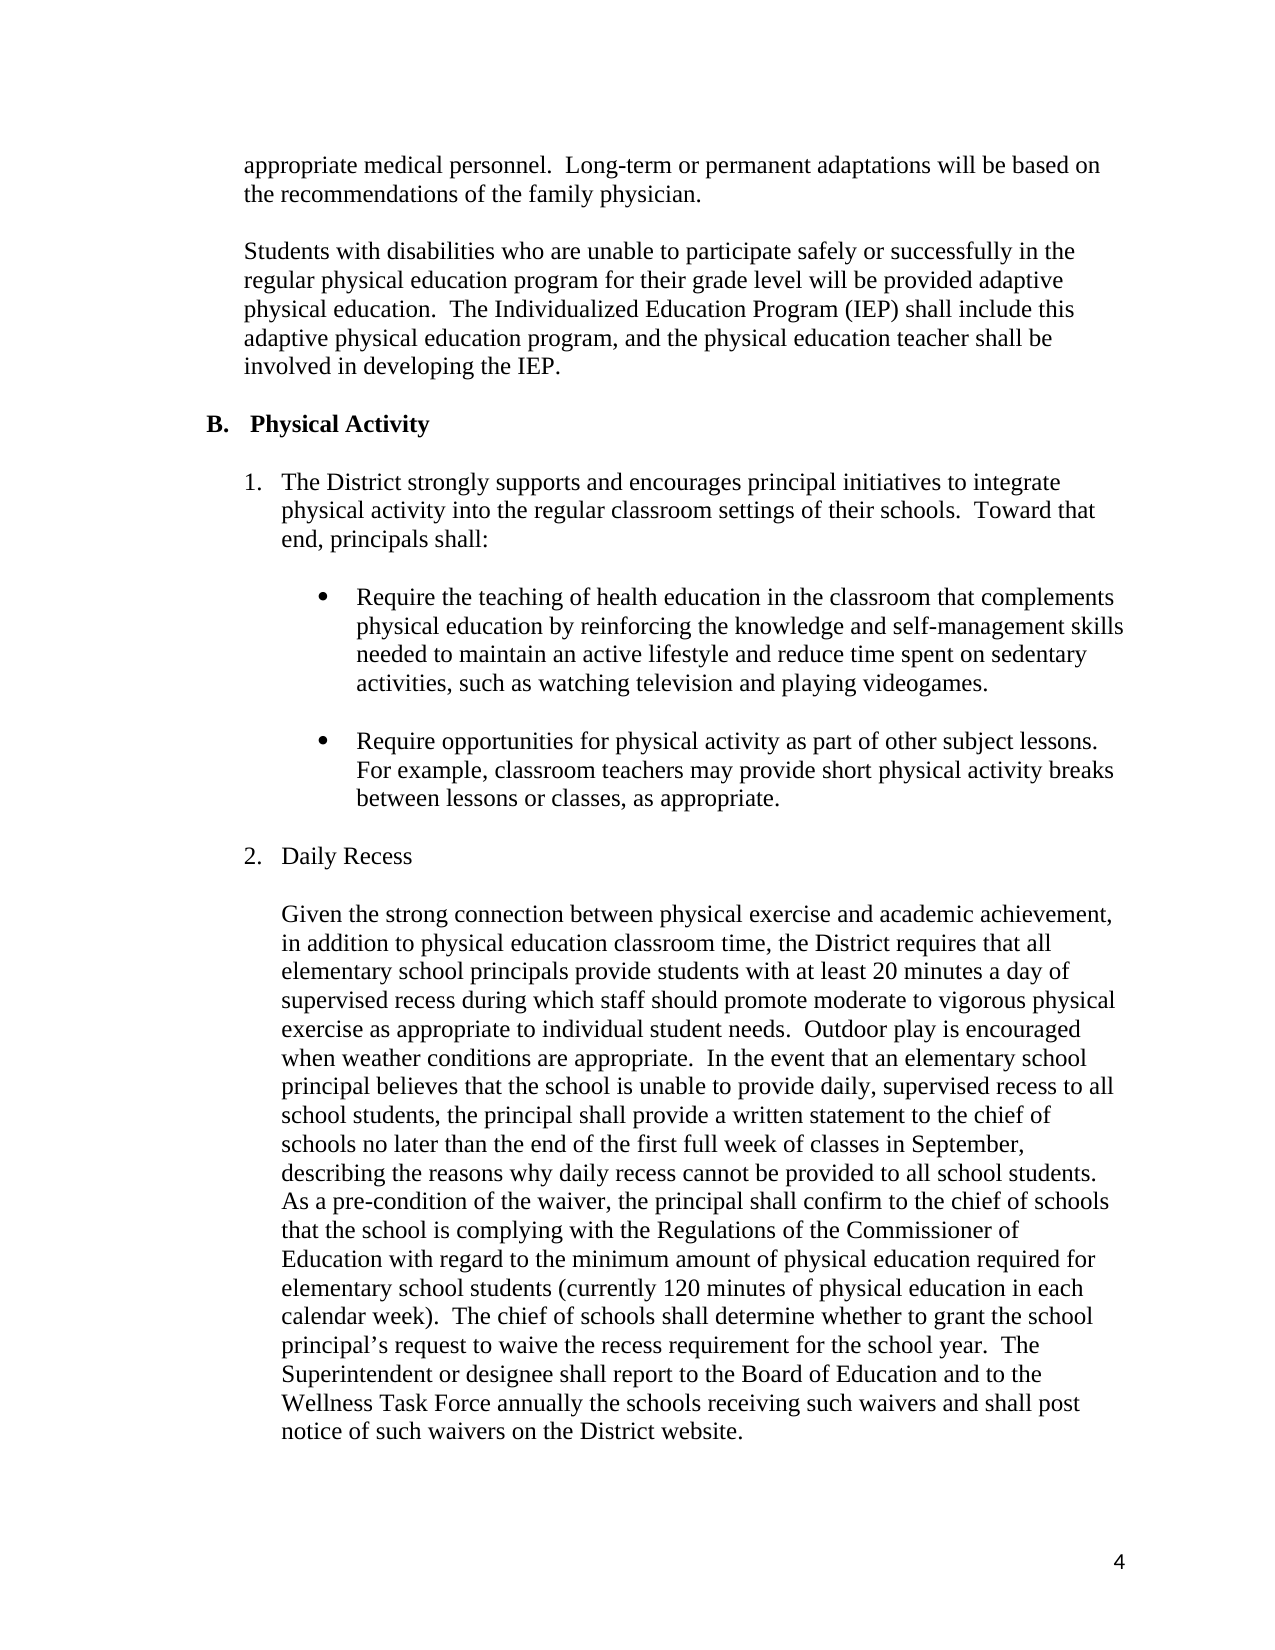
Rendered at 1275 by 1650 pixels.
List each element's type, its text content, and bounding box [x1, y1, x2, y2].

list Require the teaching of health education in the classroom that complements physical education by reinforcing the knowledge and self-management skills needed to maintain an active lifestyle and reduce time spent on sedentary activities, such as watching television and playing videogames. [319, 582, 1125, 697]
list Given the strong connection between physical exercise and academic achievement, in addition to physical education classroom time, the District requires that all elementary school principals provide students with at least 20 minutes a day of supervised recess during which staff should promote moderate to vigorous physical exercise as appropriate to individual student needs. Outdoor play is encouraged when weather conditions are appropriate. In the event that an elementary school principal believes that the school is unable to provide daily, supervised recess to all school students, the principal shall provide a written statement to the chief of schools no later than the end of the first full week of classes in September, describing the reasons why daily recess cannot be provided to all school students. As a pre-condition of the waiver, the principal shall confirm to the chief of schools that the school is complying with the Regulations of the Commissioner of Education with regard to the minimum amount of physical education required for elementary school students (currently 120 minutes of physical education in each calendar week). The chief of schools shall determine whether to grant the school principal’s request to waive the recess requirement for the school year. The Superintendent or designee shall report to the Board of Education and to the Wellness Task Force annually the schools receiving such waivers and shall post notice of such waivers on the District website. [281, 899, 1125, 1445]
list Require opportunities for physical activity as part of other subject lessons. For example, classroom teachers may provide short physical activity breaks between lessons or classes, as appropriate. [319, 726, 1125, 812]
list Daily Recess [244, 841, 1125, 870]
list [244, 150, 1125, 207]
list The District strongly supports and encourages principal initiatives to integrate physical activity into the regular classroom settings of their schools. Toward that end, principals shall: [244, 467, 1125, 553]
list Physical Activity [206, 409, 1125, 438]
list Students with disabilities who are unable to participate safely or successfully in the regular physical education program for their grade level will be provided adaptive physical education. The Individualized Education Program (IEP) shall include this adaptive physical education program, and the physical education teacher shall be involved in developing the IEP. [244, 236, 1125, 380]
